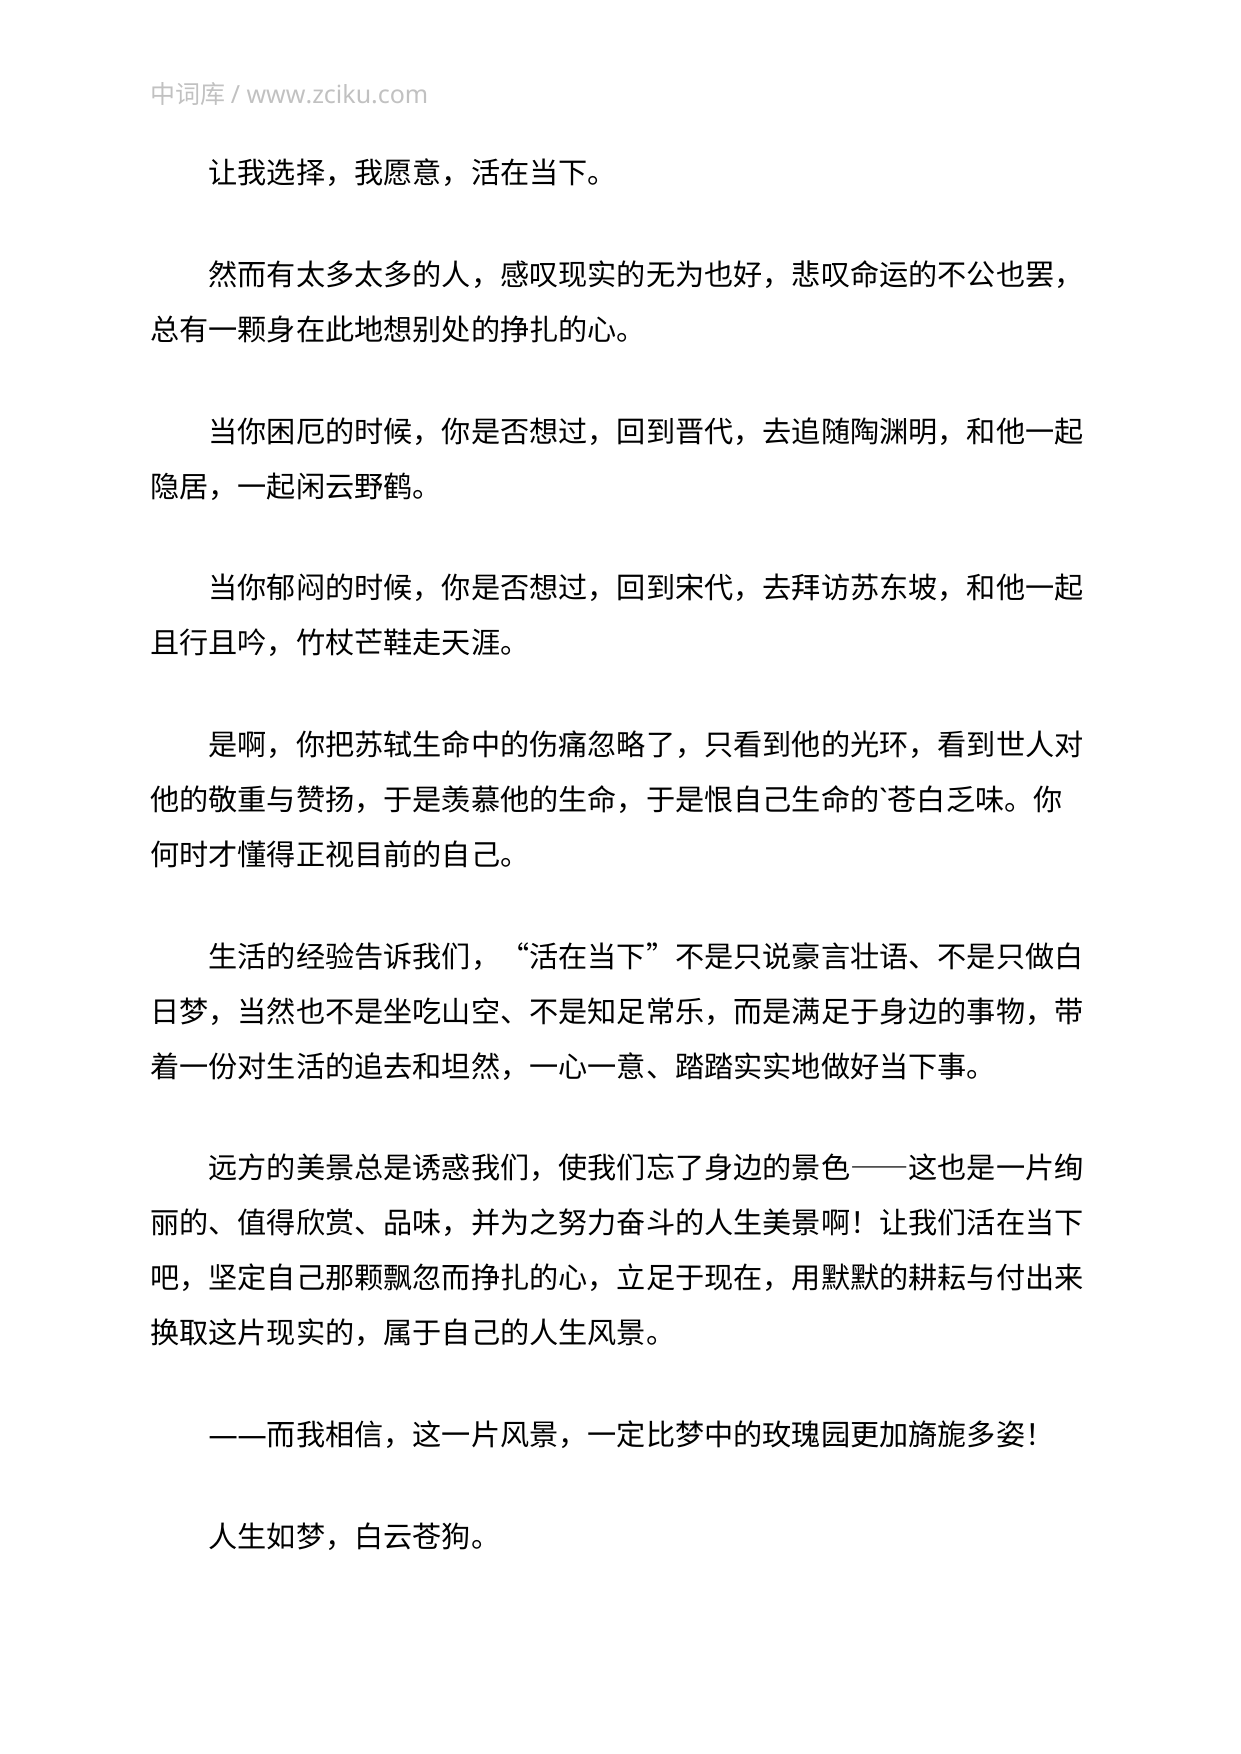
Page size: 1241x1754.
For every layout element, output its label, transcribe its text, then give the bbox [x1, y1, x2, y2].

text ——而我相信，这一片风景，一定比梦中的玫瑰园更加旖旎多姿！ [150, 1411, 1090, 1454]
text 远方的美景总是诱惑我们，使我们忘了身边的景色——这也是一片绚丽的、值得欣赏、品味，并为之努力奋斗的人生美景啊！让我们活在当下吧，坚定自己那颗飘忽而挣扎的心，立足于现在，用默默的耕耘与付出来换取这片现实的，属于自己的人生风景。 [150, 1145, 1090, 1352]
text 当你困厄的时候，你是否想过，回到晋代，去追随陶渊明，和他一起隐居，一起闲云野鹤。 [150, 408, 1090, 506]
text 然而有太多太多的人，感叹现实的无为也好，悲叹命运的不公也罢，总有一颗身在此地想别处的挣扎的心。 [150, 252, 1090, 349]
text 生活的经验告诉我们，“活在当下”不是只说豪言壮语、不是只做白日梦，当然也不是坐吃山空、不是知足常乐，而是满足于身边的事物，带着一份对生活的追去和坦然，一心一意、踏踏实实地做好当下事。 [150, 933, 1090, 1086]
text 当你郁闷的时候，你是否想过，回到宋代，去拜访苏东坡，和他一起且行且吟，竹杖芒鞋走天涯。 [150, 565, 1090, 662]
text 让我选择，我愿意，活在当下。 [150, 150, 1090, 192]
text 是啊，你把苏轼生命中的伤痛忽略了，只看到他的光环，看到世人对他的敬重与赞扬，于是羡慕他的生命，于是恨自己生命的`苍白乏味。你何时才懂得正视目前的自己。 [150, 722, 1090, 874]
text 人生如梦，白云苍狗。 [150, 1513, 1090, 1556]
